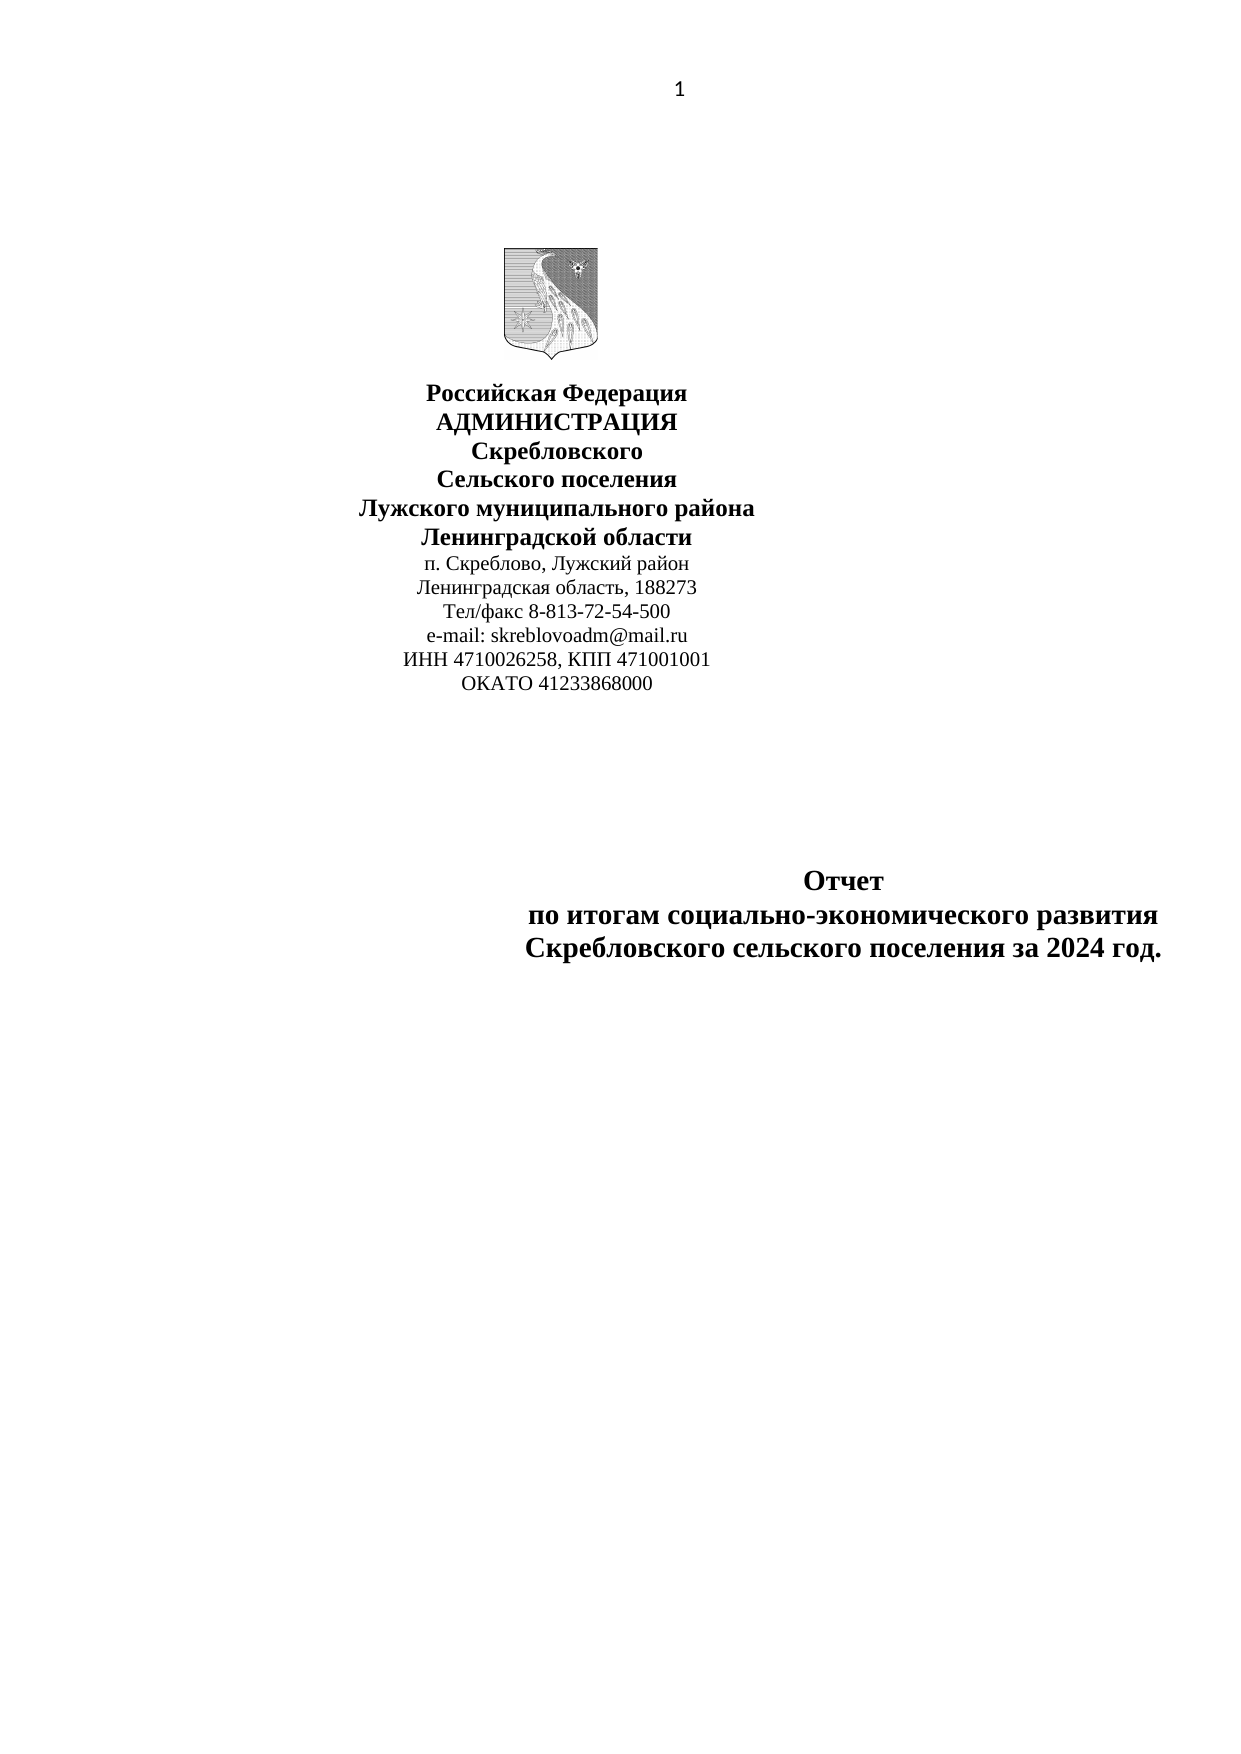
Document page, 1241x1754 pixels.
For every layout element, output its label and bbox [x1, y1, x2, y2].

text [177, 130, 1181, 1636]
